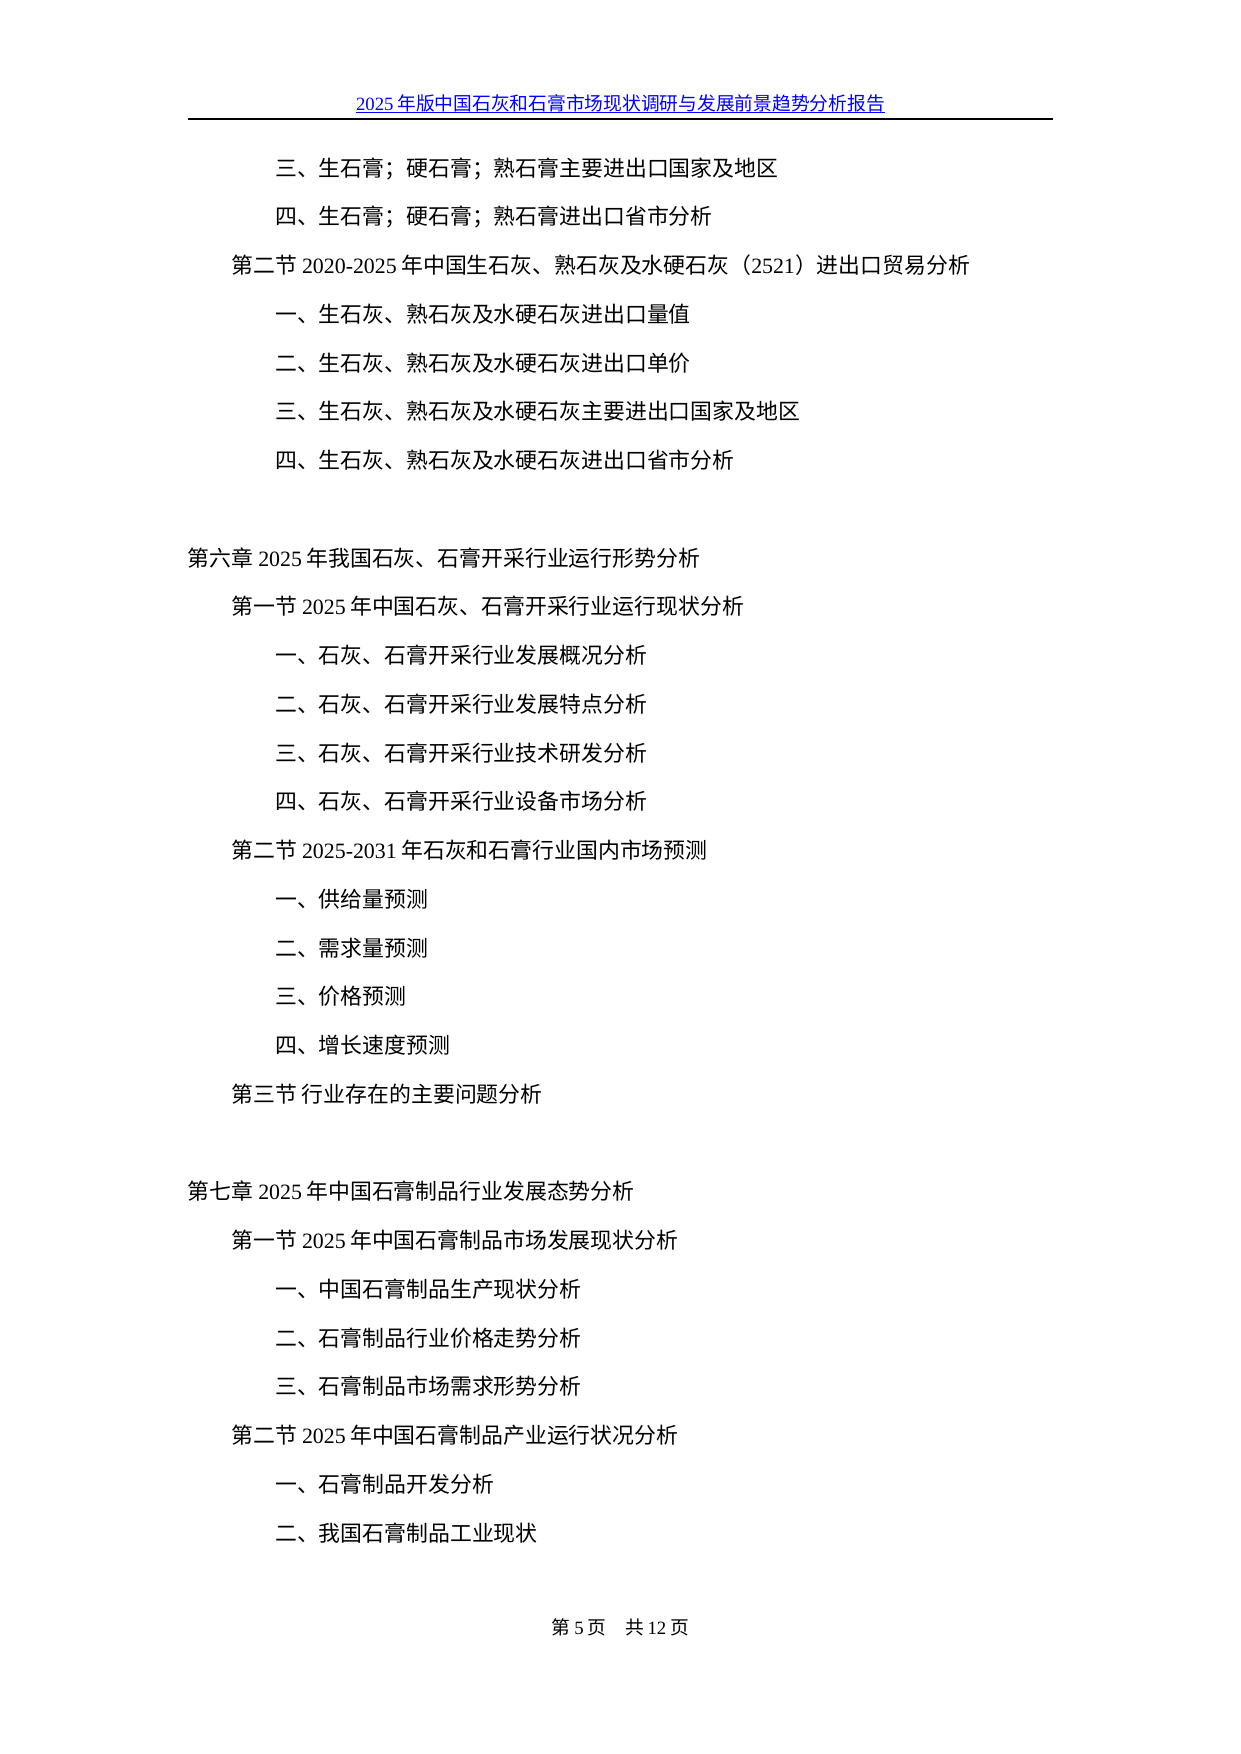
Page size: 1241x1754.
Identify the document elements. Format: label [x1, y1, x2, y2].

text [187, 150, 1053, 1548]
